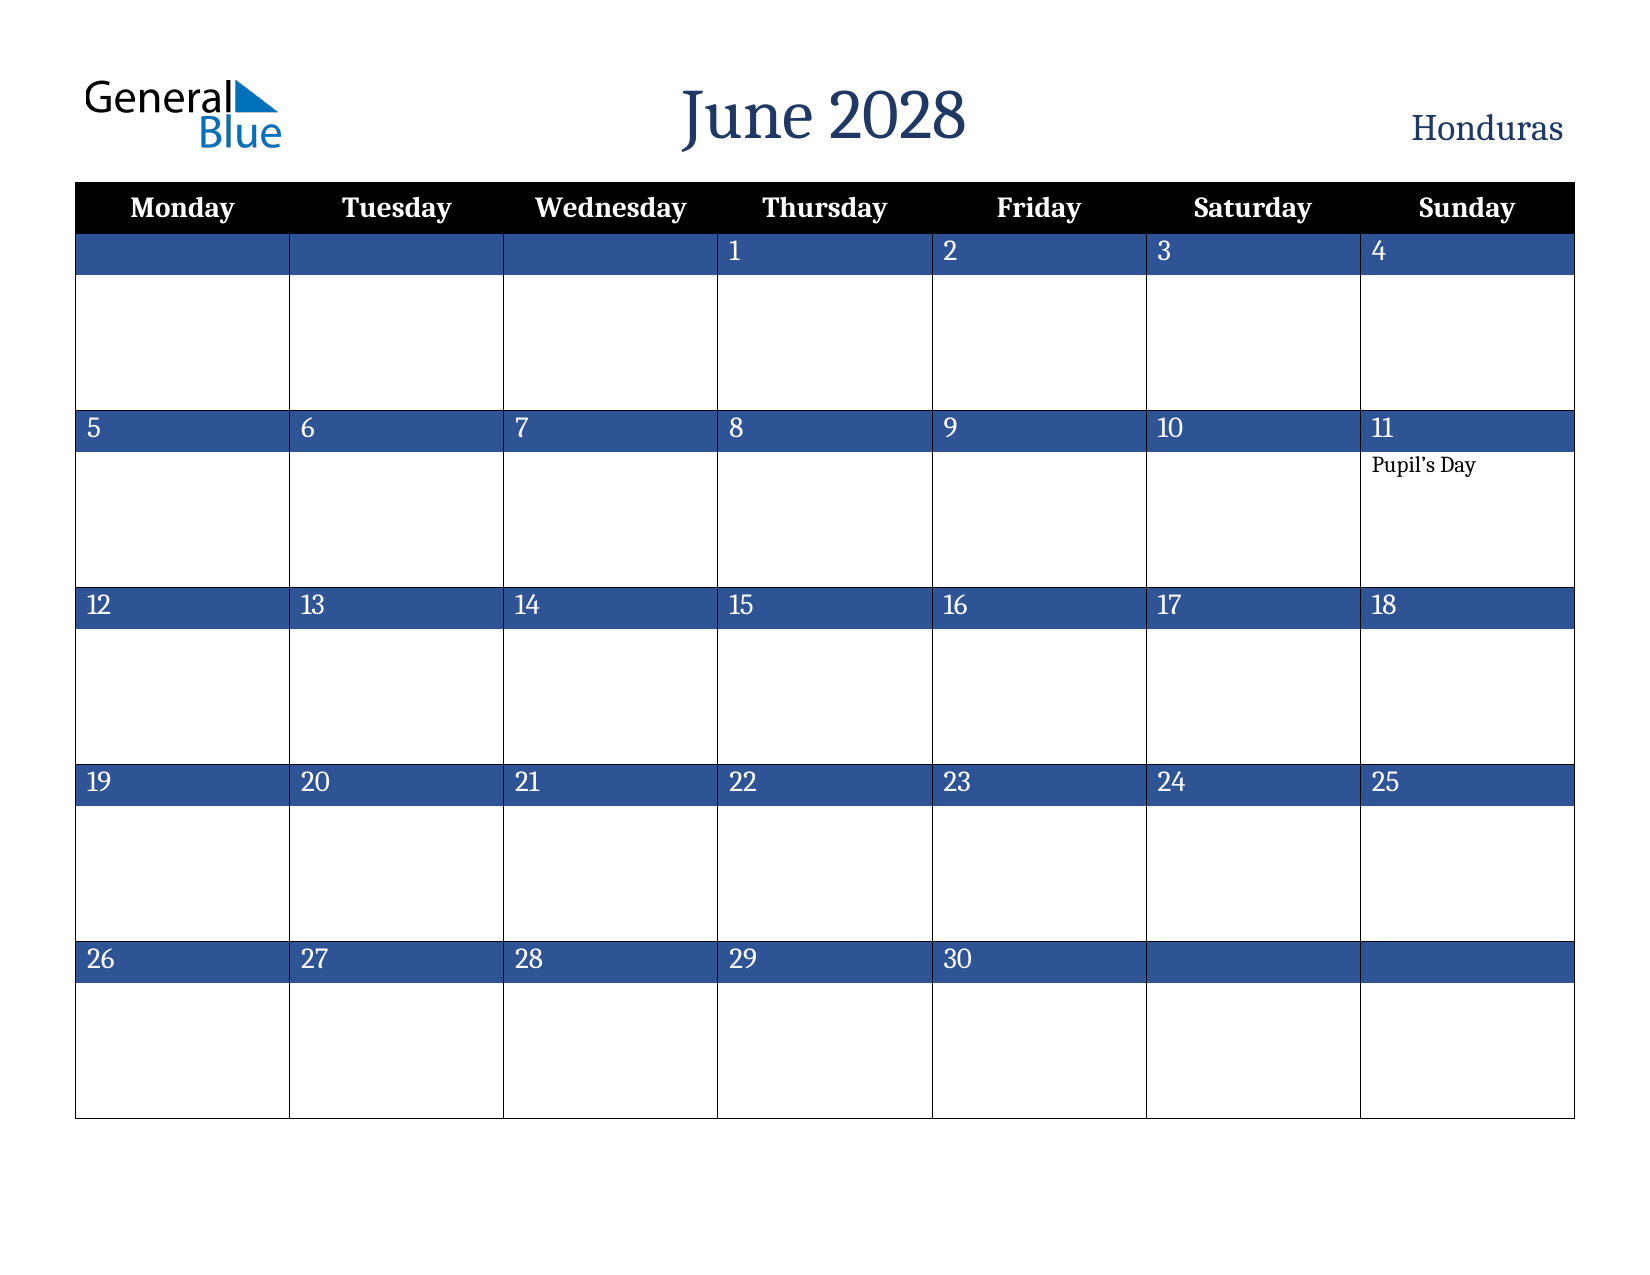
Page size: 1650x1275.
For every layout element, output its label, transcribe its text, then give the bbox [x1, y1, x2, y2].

table_header June 2028 [504, 75, 1146, 182]
table_cell 7 [504, 411, 717, 452]
table_cell [718, 275, 932, 410]
table_cell [290, 806, 503, 941]
table_cell 28 [504, 942, 717, 983]
table_cell [504, 629, 717, 764]
table_cell Tuesday [290, 183, 503, 233]
table_cell 30 [933, 942, 1146, 983]
table_cell [76, 983, 289, 1118]
table_cell 11 [1361, 411, 1574, 452]
table_cell [504, 275, 717, 410]
table_cell Saturday [1147, 183, 1360, 233]
table_cell [504, 806, 717, 941]
table_cell [933, 629, 1146, 764]
table_cell [76, 629, 289, 764]
table_cell 15 [718, 588, 932, 629]
table_cell [290, 629, 503, 764]
table_cell 13 [290, 588, 503, 629]
table_cell 8 [718, 411, 932, 452]
table_cell [933, 983, 1146, 1118]
table_cell [76, 275, 289, 410]
table_cell [1147, 452, 1360, 587]
table_cell [290, 234, 503, 275]
table_cell [933, 275, 1146, 410]
table_cell [1147, 629, 1360, 764]
table_cell [290, 452, 503, 587]
table_cell Friday [933, 183, 1146, 233]
table_cell [290, 983, 503, 1118]
table_cell Monday [76, 183, 289, 233]
table_cell [504, 983, 717, 1118]
table_cell [1147, 806, 1360, 941]
table_cell 3 [1147, 234, 1360, 275]
table_cell 22 [718, 765, 932, 806]
table_cell [1361, 983, 1574, 1118]
table_cell 29 [718, 942, 932, 983]
table_cell 1 [718, 234, 932, 275]
table_cell 18 [1361, 588, 1574, 629]
table_cell [718, 629, 932, 764]
table_cell Thursday [718, 183, 932, 233]
table_cell [718, 806, 932, 941]
table_cell [76, 806, 289, 941]
table_cell Sunday [1361, 183, 1574, 233]
table_cell 19 [76, 765, 289, 806]
picture [86, 80, 281, 148]
table_cell [1147, 983, 1360, 1118]
table_cell [504, 234, 717, 275]
table_cell 21 [504, 765, 717, 806]
table_cell 4 [1361, 234, 1574, 275]
table_cell 12 [76, 588, 289, 629]
table_cell [1147, 275, 1360, 410]
table_cell Pupil’s Day [1361, 452, 1574, 587]
table_cell 25 [1361, 765, 1574, 806]
table_cell [76, 452, 289, 587]
table_cell 2 [933, 234, 1146, 275]
table_header Honduras [1146, 75, 1574, 182]
table_cell [718, 983, 932, 1118]
table_cell 24 [1147, 765, 1360, 806]
table_cell Wednesday [504, 183, 717, 233]
table_cell [1147, 942, 1360, 983]
table_cell 20 [290, 765, 503, 806]
table_cell 17 [1147, 588, 1360, 629]
table_cell [290, 275, 503, 410]
table_cell 5 [76, 411, 289, 452]
table_cell [1361, 806, 1574, 941]
table_cell [76, 234, 289, 275]
table_cell [1361, 942, 1574, 983]
table_cell [1361, 275, 1574, 410]
table_cell [933, 452, 1146, 587]
table_cell 23 [933, 765, 1146, 806]
table_cell [504, 452, 717, 587]
table_cell [718, 452, 932, 587]
table_cell 26 [76, 942, 289, 983]
table_cell 14 [504, 588, 717, 629]
table_cell 10 [1147, 411, 1360, 452]
table_cell [1361, 629, 1574, 764]
table_header [76, 75, 503, 182]
table_cell 16 [933, 588, 1146, 629]
table_cell 9 [933, 411, 1146, 452]
table_cell 27 [290, 942, 503, 983]
table_cell [933, 806, 1146, 941]
table_cell 6 [290, 411, 503, 452]
